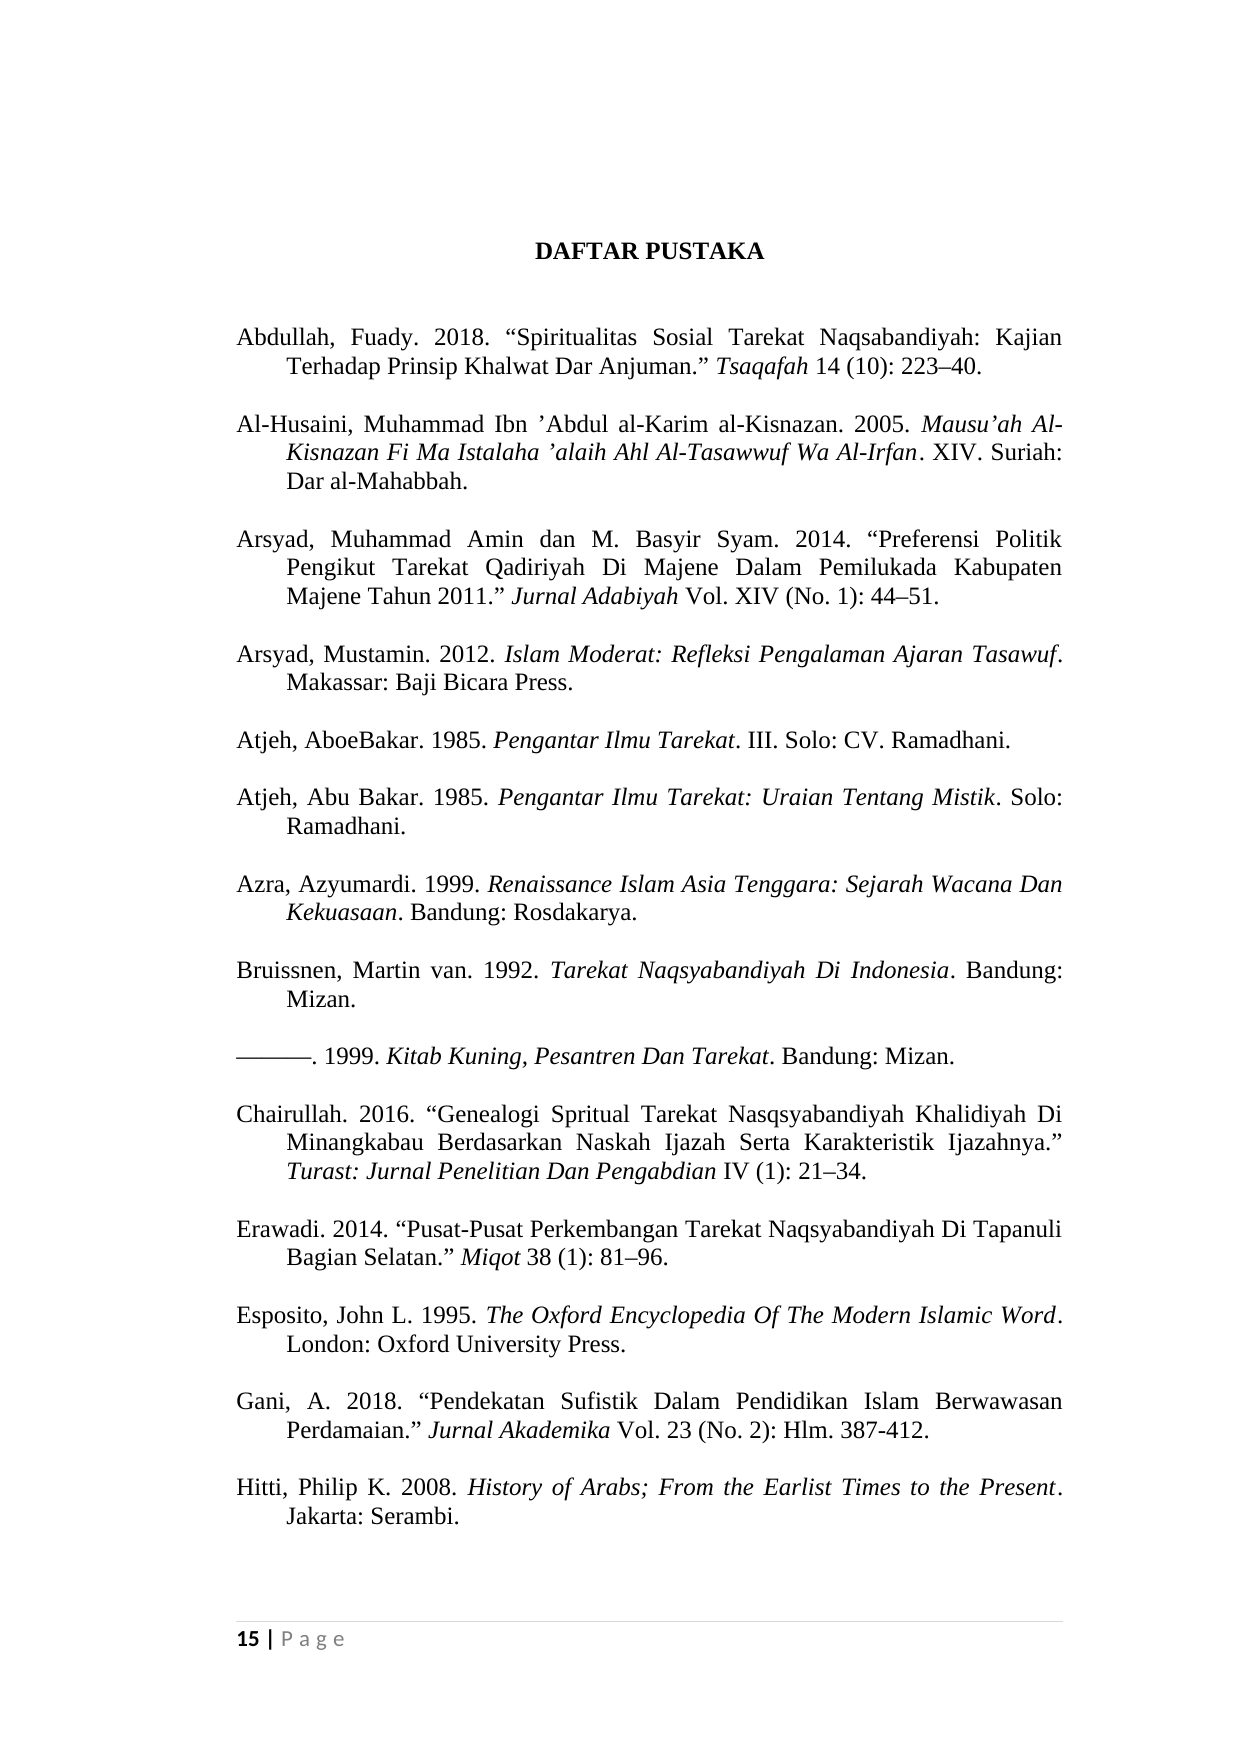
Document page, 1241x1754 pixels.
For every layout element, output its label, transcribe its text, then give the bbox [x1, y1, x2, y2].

text Bruissnen, Martin van. 1992. Tarekat Naqsyabandiyah Di Indonesia. Bandung: Mizan. [236, 955, 1063, 1012]
text DAFTAR PUSTAKA [236, 236, 1063, 265]
text Chairullah. 2016. “Genealogi Spritual Tarekat Nasqsyabandiyah Khalidiyah Di Minangkabau Berdasarkan Naskah Ijazah Serta Karakteristik Ijazahnya.” Turast: Jurnal Penelitian Dan Pengabdian IV (1): 21–34. [236, 1099, 1063, 1185]
text Gani, A. 2018. “Pendekatan Sufistik Dalam Pendidikan Islam Berwawasan Perdamaian.” Jurnal Akademika Vol. 23 (No. 2): Hlm. 387-412. [236, 1386, 1063, 1444]
text Arsyad, Mustamin. 2012. Islam Moderat: Refleksi Pengalaman Ajaran Tasawuf. Makassar: Baji Bicara Press. [236, 639, 1063, 696]
text Azra, Azyumardi. 1999. Renaissance Islam Asia Tenggara: Sejarah Wacana Dan Kekuasaan. Bandung: Rosdakarya. [236, 869, 1063, 926]
text Hitti, Philip K. 2008. History of Arabs; From the Earlist Times to the Present. Jakarta: Serambi. [236, 1472, 1063, 1530]
text Abdullah, Fuady. 2018. “Spiritualitas Sosial Tarekat Naqsabandiyah: Kajian Terhadap Prinsip Khalwat Dar Anjuman.” Tsaqafah 14 (10): 223–40. [236, 322, 1063, 380]
text ———. 1999. Kitab Kuning, Pesantren Dan Tarekat. Bandung: Mizan. [236, 1041, 1063, 1070]
text Al-Husaini, Muhammad Ibn ’Abdul al-Karim al-Kisnazan. 2005. Mausu’ah Al-Kisnazan Fi Ma Istalaha ’alaih Ahl Al-Tasawwuf Wa Al-Irfan. XIV. Suriah: Dar al-Mahabbah. [236, 409, 1063, 495]
text Arsyad, Muhammad Amin dan M. Basyir Syam. 2014. “Preferensi Politik Pengikut Tarekat Qadiriyah Di Majene Dalam Pemilukada Kabupaten Majene Tahun 2011.” Jurnal Adabiyah Vol. XIV (No. 1): 44–51. [236, 524, 1063, 610]
text Atjeh, Abu Bakar. 1985. Pengantar Ilmu Tarekat: Uraian Tentang Mistik. Solo: Ramadhani. [236, 782, 1063, 840]
text Esposito, John L. 1995. The Oxford Encyclopedia Of The Modern Islamic Word. London: Oxford University Press. [236, 1300, 1063, 1357]
text Erawadi. 2014. “Pusat-Pusat Perkembangan Tarekat Naqsyabandiyah Di Tapanuli Bagian Selatan.” Miqot 38 (1): 81–96. [236, 1214, 1063, 1271]
text Atjeh, AboeBakar. 1985. Pengantar Ilmu Tarekat. III. Solo: CV. Ramadhani. [236, 725, 1063, 754]
